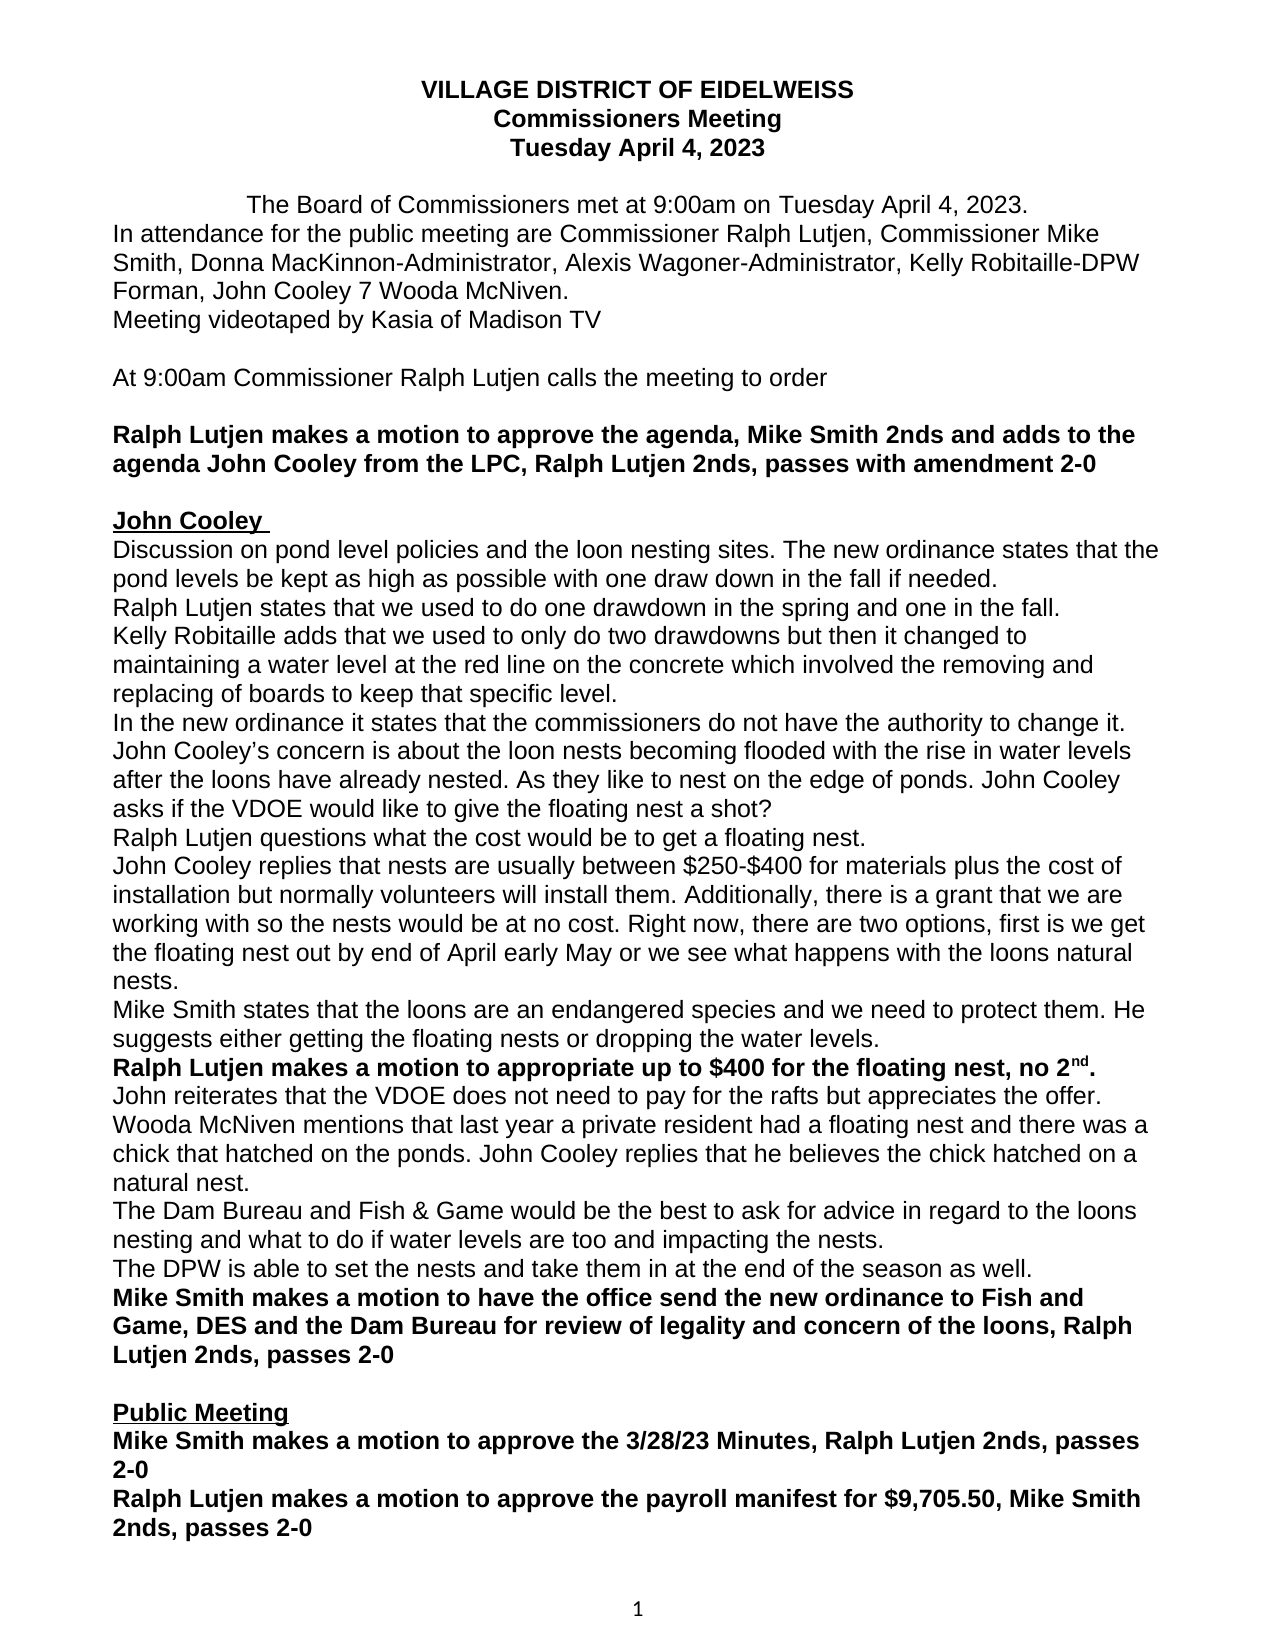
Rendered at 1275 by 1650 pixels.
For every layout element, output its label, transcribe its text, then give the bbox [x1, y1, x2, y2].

text Discussion on pond level policies and the loon nesting sites. The new ordinance states that the pond levels be kept as high as possible with one draw down in the fall if needed. [112, 535, 1162, 592]
text John Cooley’s concern is about the loon nests becoming flooded with the rise in water levels after the loons have already nested. As they like to nest on the edge of ponds. John Cooley asks if the VDOE would like to give the floating nest a shot? [112, 736, 1162, 822]
text Kelly Robitaille adds that we used to only do two drawdowns but then it changed to maintaining a water level at the red line on the concrete which involved the removing and replacing of boards to keep that specific level. [112, 621, 1162, 707]
text In attendance for the public meeting are Commissioner Ralph Lutjen, Commissioner Mike Smith, Donna MacKinnon-Administrator, Alexis Wagoner-Administrator, Kelly Robitaille-DPW Forman, John Cooley 7 Wooda McNiven. [112, 219, 1162, 305]
text John Cooley [112, 506, 1162, 535]
text VILLAGE DISTRICT OF EIDELWEISS [112, 75, 1162, 104]
text Ralph Lutjen makes a motion to appropriate up to $400 for the floating nest, no 2nd. [112, 1052, 1162, 1081]
text Ralph Lutjen questions what the cost would be to get a floating nest. [112, 822, 1162, 851]
text Mike Smith makes a motion to approve the 3/28/23 Minutes, Ralph Lutjen 2nds, passes 2-0 [112, 1426, 1162, 1484]
text Mike Smith makes a motion to have the office send the new ordinance to Fish and Game, DES and the Dam Bureau for review of legality and concern of the loons, Ralph Lutjen 2nds, passes 2-0 [112, 1282, 1162, 1369]
text Ralph Lutjen makes a motion to approve the payroll manifest for $9,705.50, Mike Smith 2nds, passes 2-0 [112, 1484, 1162, 1541]
text Mike Smith states that the loons are an endangered species and we need to protect them. He suggests either getting the floating nests or dropping the water levels. [112, 995, 1162, 1052]
text Tuesday April 4, 2023 [112, 132, 1162, 161]
text The Board of Commissioners met at 9:00am on Tuesday April 4, 2023. [112, 190, 1162, 219]
text The DPW is able to set the nests and take them in at the end of the season as well. [112, 1254, 1162, 1282]
text Ralph Lutjen makes a motion to approve the agenda, Mike Smith 2nds and adds to the agenda John Cooley from the LPC, Ralph Lutjen 2nds, passes with amendment 2-0 [112, 420, 1162, 477]
text Ralph Lutjen states that we used to do one drawdown in the spring and one in the fall. [112, 592, 1162, 621]
text The Dam Bureau and Fish & Game would be the best to ask for advice in regard to the loons nesting and what to do if water levels are too and impacting the nests. [112, 1196, 1162, 1254]
text John reiterates that the VDOE does not need to pay for the rafts but appreciates the offer. [112, 1081, 1162, 1110]
text Public Meeting [112, 1397, 1162, 1426]
text In the new ordinance it states that the commissioners do not have the authority to change it. [112, 707, 1162, 736]
text Wooda McNiven mentions that last year a private resident had a floating nest and there was a chick that hatched on the ponds. John Cooley replies that he believes the chick hatched on a natural nest. [112, 1110, 1162, 1196]
text Meeting videotaped by Kasia of Madison TV [112, 305, 1162, 334]
text John Cooley replies that nests are usually between $250-$400 for materials plus the cost of installation but normally volunteers will install them. Additionally, there is a grant that we are working with so the nests would be at no cost. Right now, there are two options, first is we get the floating nest out by end of April early May or we see what happens with the loons natural nests. [112, 851, 1162, 995]
text At 9:00am Commissioner Ralph Lutjen calls the meeting to order [112, 362, 1162, 391]
text Commissioners Meeting [112, 104, 1162, 132]
